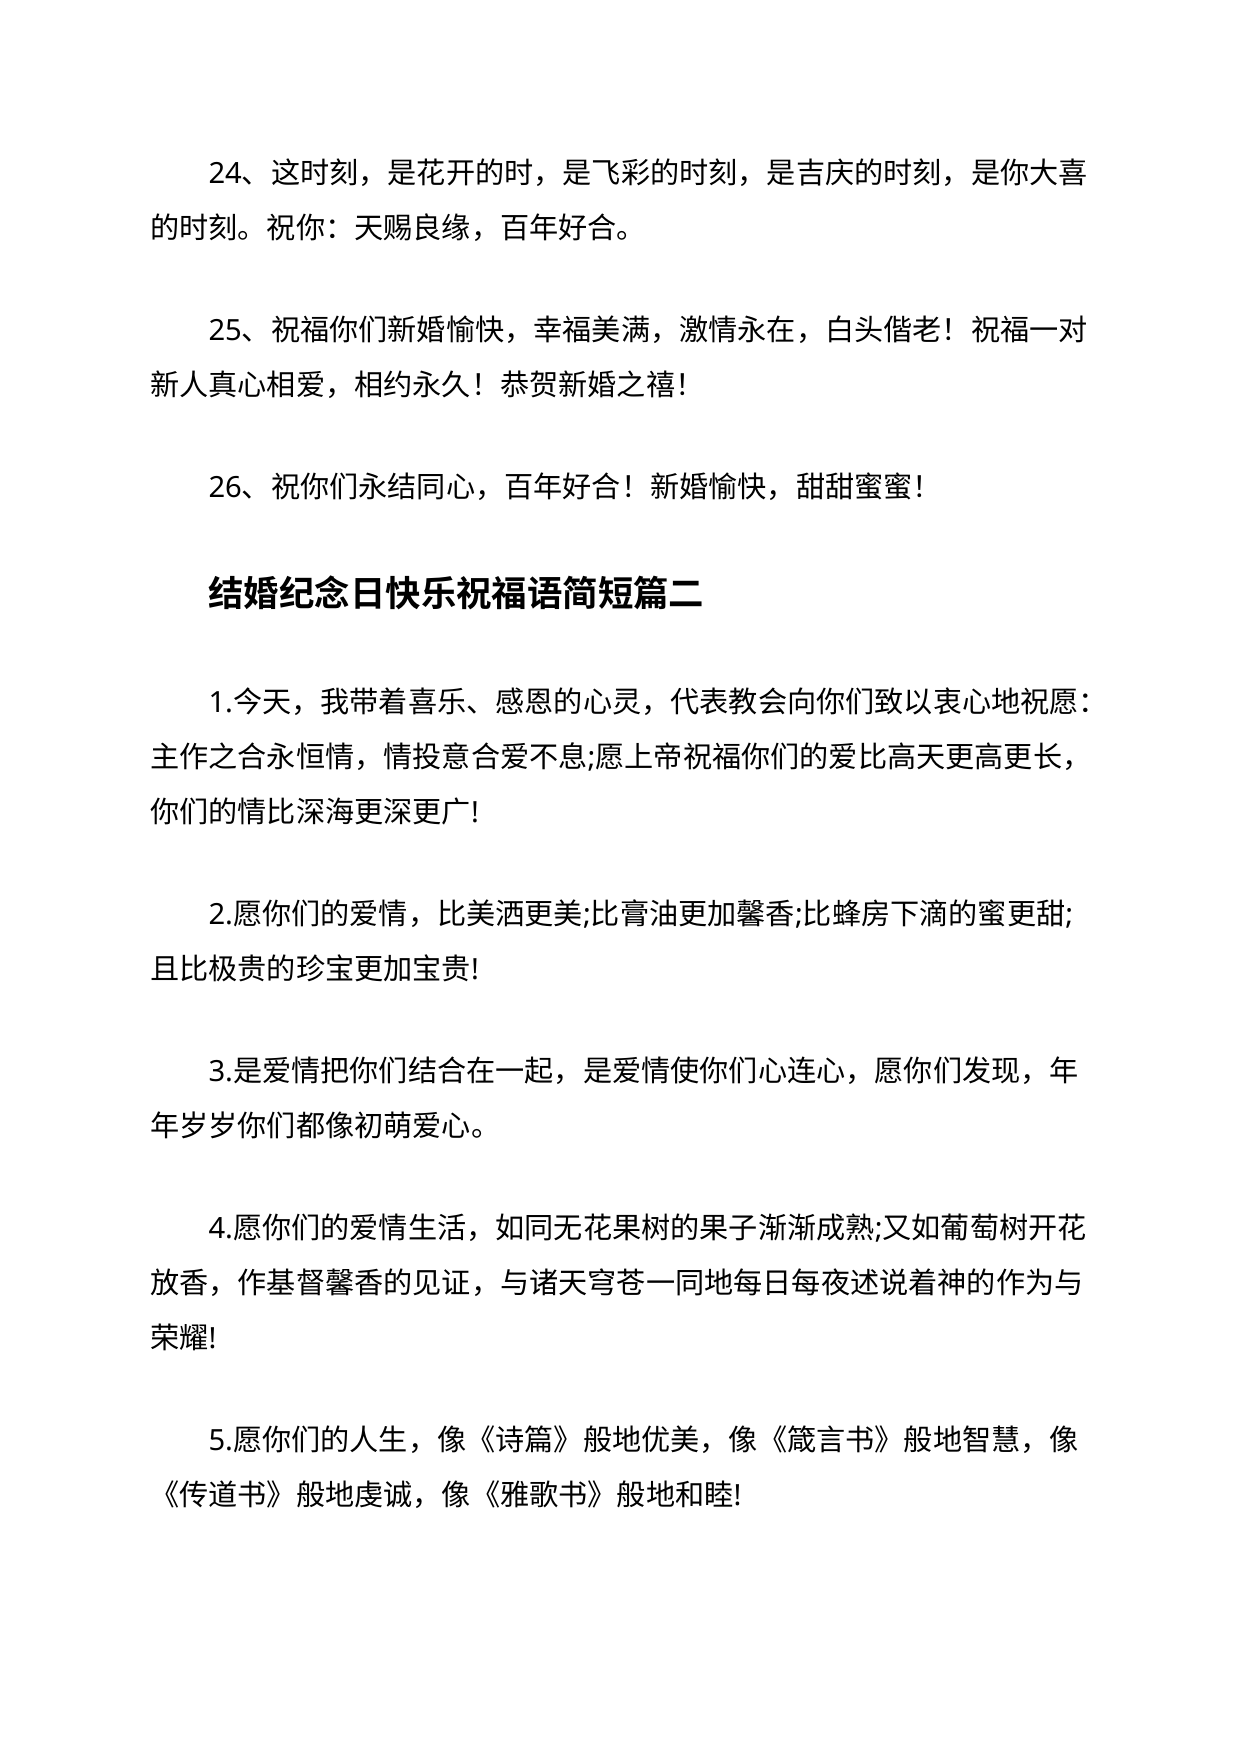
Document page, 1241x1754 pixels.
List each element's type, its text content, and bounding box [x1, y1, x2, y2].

text 1.今天，我带着喜乐、感恩的心灵，代表教会向你们致以衷心地祝愿：主作之合永恒情，情投意合爱不息;愿上帝祝福你们的爱比高天更高更长，你们的情比深海更深更广! [150, 679, 1090, 831]
text 25、祝福你们新婚愉快，幸福美满，激情永在，白头偕老！祝福一对新人真心相爱，相约永久！恭贺新婚之禧！ [150, 307, 1090, 404]
text 2.愿你们的爱情，比美洒更美;比膏油更加馨香;比蜂房下滴的蜜更甜;且比极贵的珍宝更加宝贵! [150, 891, 1090, 988]
text 结婚纪念日快乐祝福语简短篇二 [150, 566, 1090, 617]
text 24、这时刻，是花开的时，是飞彩的时刻，是吉庆的时刻，是你大喜的时刻。祝你：天赐良缘，百年好合。 [150, 150, 1090, 247]
text 5.愿你们的人生，像《诗篇》般地优美，像《箴言书》般地智慧，像《传道书》般地虔诚，像《雅歌书》般地和睦! [150, 1417, 1090, 1514]
text 3.是爱情把你们结合在一起，是爱情使你们心连心，愿你们发现，年年岁岁你们都像初萌爱心。 [150, 1048, 1090, 1145]
text 4.愿你们的爱情生活，如同无花果树的果子渐渐成熟;又如葡萄树开花放香，作基督馨香的见证，与诸天穹苍一同地每日每夜述说着神的作为与荣耀! [150, 1205, 1090, 1357]
text 26、祝你们永结同心，百年好合！新婚愉快，甜甜蜜蜜！ [150, 463, 1090, 506]
